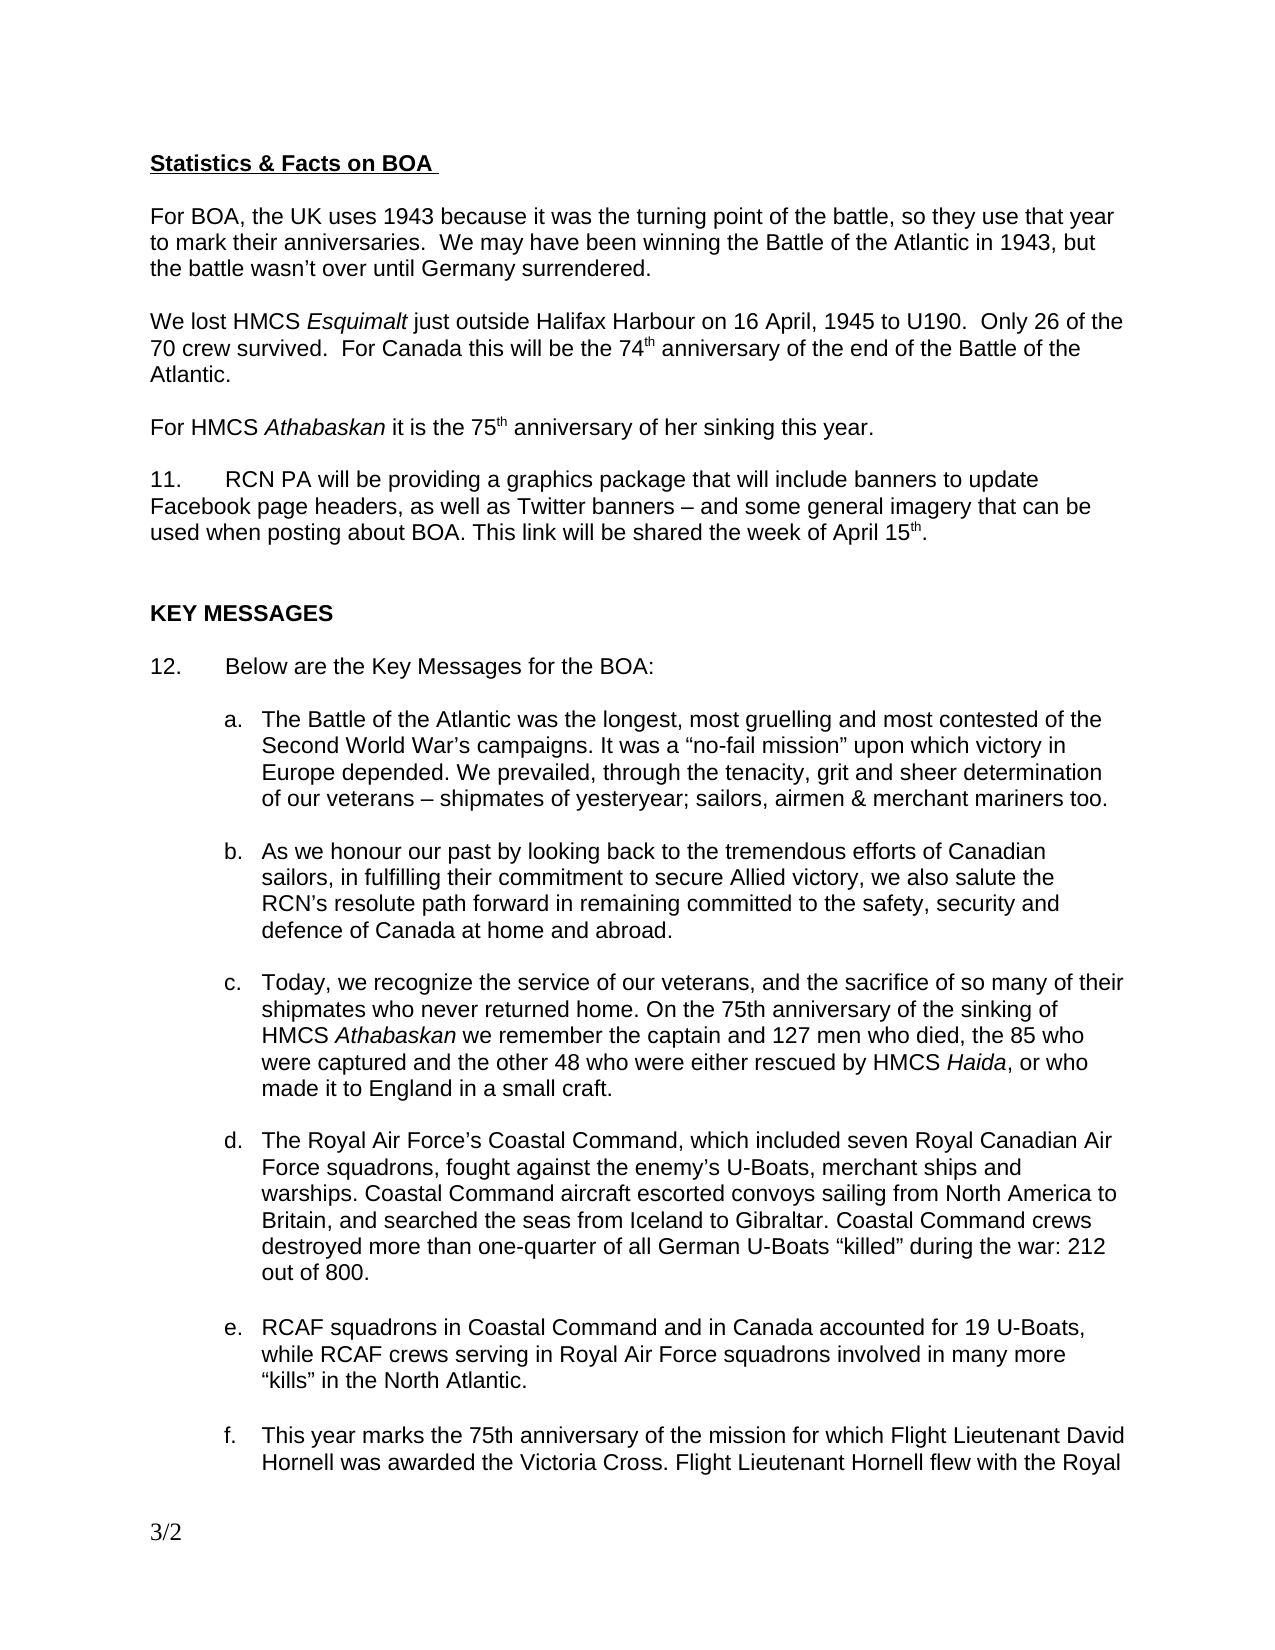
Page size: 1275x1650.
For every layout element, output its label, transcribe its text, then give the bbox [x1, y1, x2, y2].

text We lost HMCS Esquimalt just outside Halifax Harbour on 16 April, 1945 to U190. Only 26 of the 70 crew survived. For Canada this will be the 74th anniversary of the end of the Battle of the Atlantic. [150, 308, 1125, 387]
list Today, we recognize the service of our veterans, and the sacrifice of so many of their shipmates who never returned home. On the 75th anniversary of the sinking of HMCS Athabaskan we remember the captain and 127 men who died, the 85 who were captured and the other 48 who were either rescued by HMCS Haida, or who made it to England in a small craft. [224, 969, 1125, 1101]
text KEY MESSAGES [150, 600, 1125, 627]
text For HMCS Athabaskan it is the 75th anniversary of her sinking this year. [150, 413, 1125, 440]
list The Royal Air Force’s Coastal Command, which included seven Royal Canadian Air Force squadrons, fought against the enemy’s U-Boats, merchant ships and warships. Coastal Command aircraft escorted convoys sailing from North America to Britain, and searched the seas from Iceland to Gibraltar. Coastal Command crews destroyed more than one-quarter of all German U-Boats “killed” during the war: 212 out of 800. [224, 1127, 1125, 1286]
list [224, 1422, 1125, 1475]
text Statistics & Facts on BOA [150, 150, 1125, 176]
text 12. Below are the Key Messages for the BOA: [150, 653, 1125, 679]
list RCAF squadrons in Coastal Command and in Canada accounted for 19 U-Boats, while RCAF crews serving in Royal Air Force squadrons involved in many more “kills” in the North Atlantic. [224, 1314, 1125, 1393]
text For BOA, the UK uses 1943 because it was the turning point of the battle, so they use that year to mark their anniversaries. We may have been winning the Battle of the Atlantic in 1943, but the battle wasn’t over until Germany surrendered. [150, 203, 1125, 282]
list The Battle of the Atlantic was the longest, most gruelling and most contested of the Second World War’s campaigns. It was a “no-fail mission” upon which victory in Europe depended. We prevailed, through the tenacity, grit and sheer determination of our veterans – shipmates of yesteryear; sailors, airmen & merchant mariners too. [224, 706, 1125, 811]
text 11. RCN PA will be providing a graphics package that will include banners to update Facebook page headers, as well as Twitter banners – and some general imagery that can be used when posting about BOA. This link will be shared the week of April 15th. [150, 466, 1125, 545]
list As we honour our past by looking back to the tremendous efforts of Canadian sailors, in fulfilling their commitment to secure Allied victory, we also salute the RCN’s resolute path forward in remaining committed to the safety, security and defence of Canada at home and abroad. [224, 838, 1125, 943]
